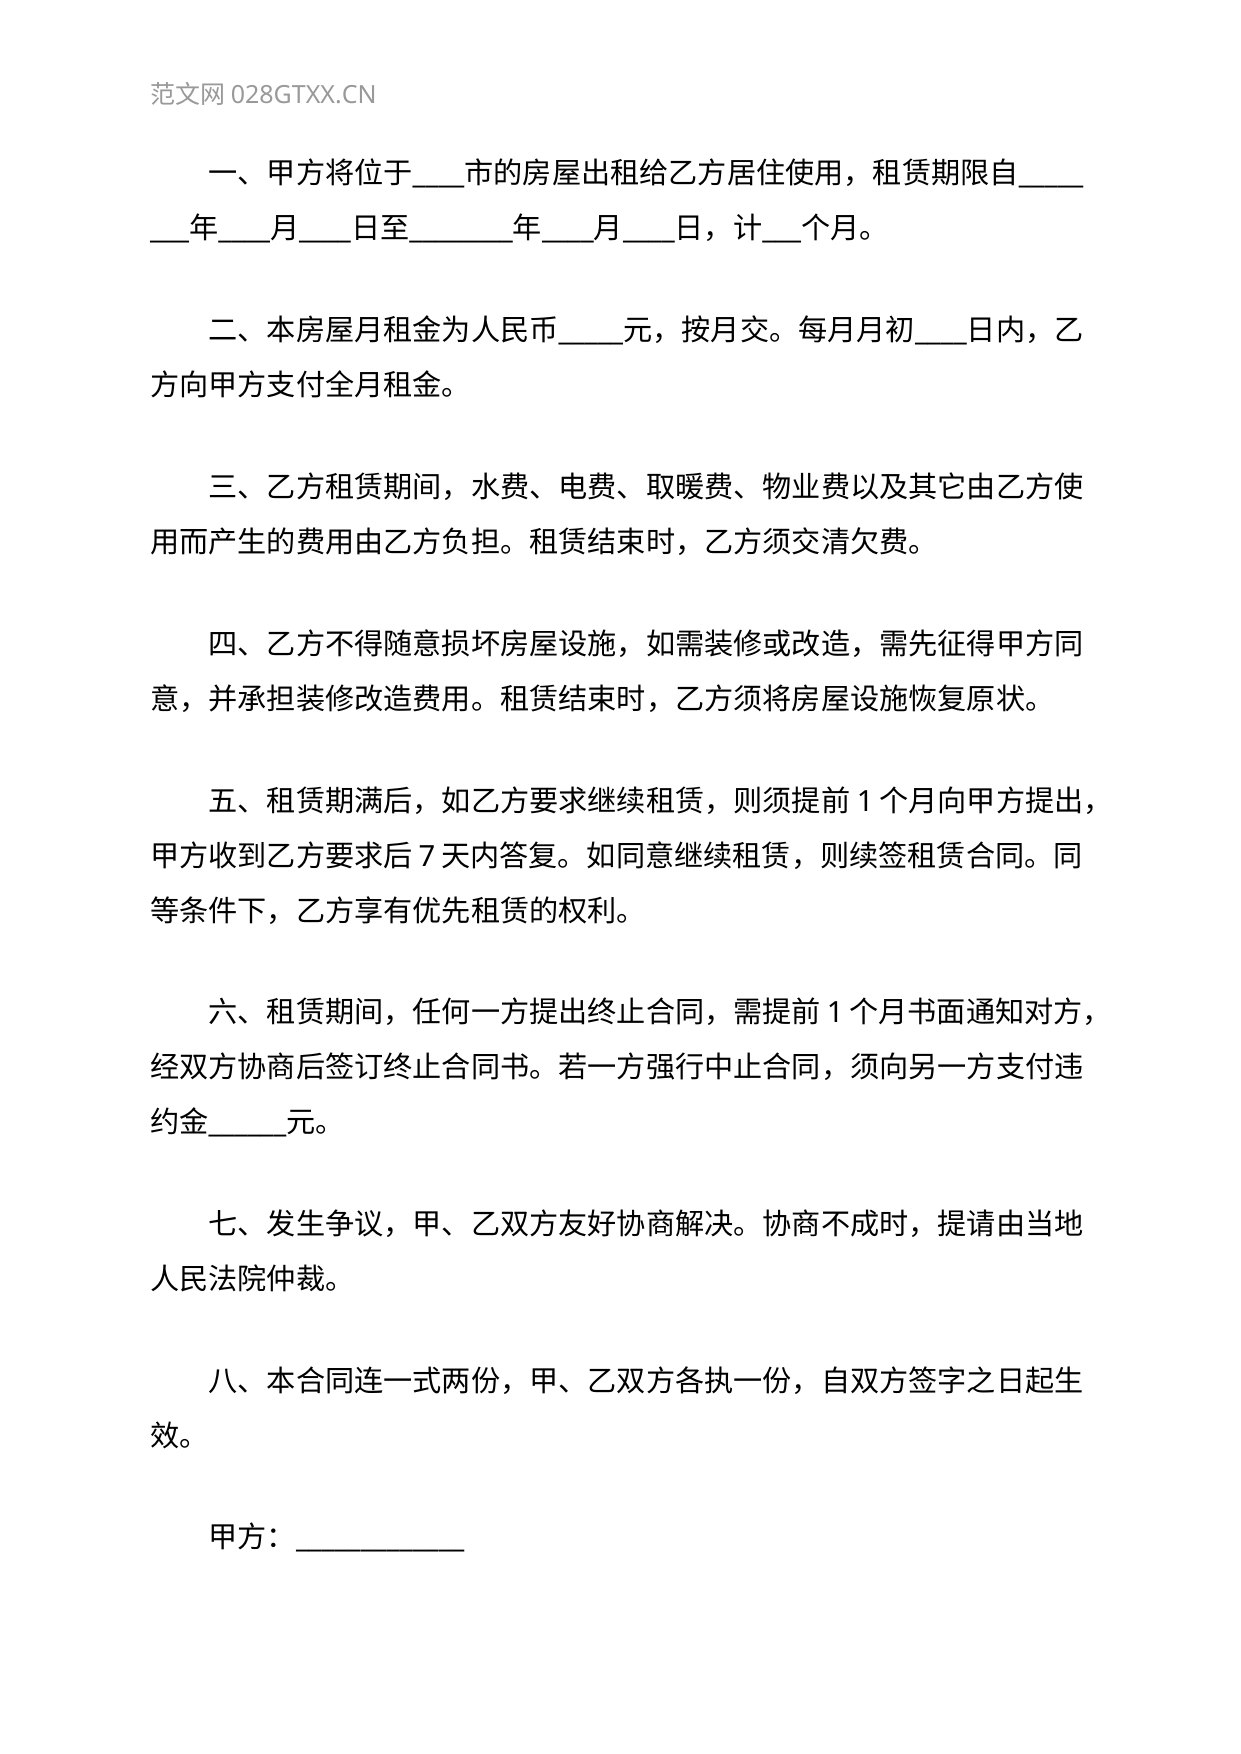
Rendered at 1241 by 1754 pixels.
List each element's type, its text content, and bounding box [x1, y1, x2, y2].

text 一、甲方将位于____市的房屋出租给乙方居住使用，租赁期限自________年____月____日至________年____月____日，计___个月。 [150, 150, 1090, 247]
text 五、租赁期满后，如乙方要求继续租赁，则须提前 1个月向甲方提出，甲方收到乙方要求后7天内答复。如同意继续租赁，则续签租赁合同。同等条件下，乙方享有优先租赁的权利。 [150, 777, 1090, 929]
text 甲方：_____________ [150, 1514, 1090, 1556]
text 八、本合同连一式两份，甲、乙双方各执一份，自双方签字之日起生效。 [150, 1357, 1090, 1454]
text 六、租赁期间，任何一方提出终止合同，需提前1个月书面通知对方，经双方协商后签订终止合同书。若一方强行中止合同，须向另一方支付违约金______元。 [150, 989, 1090, 1141]
text 四、乙方不得随意损坏房屋设施，如需装修或改造，需先征得甲方同意，并承担装修改造费用。租赁结束时，乙方须将房屋设施恢复原状。 [150, 620, 1090, 718]
text 七、发生争议，甲、乙双方友好协商解决。协商不成时，提请由当地人民法院仲裁。 [150, 1201, 1090, 1298]
text 二、本房屋月租金为人民币_____元，按月交。每月月初____日内，乙方向甲方支付全月租金。 [150, 307, 1090, 404]
text 三、乙方租赁期间，水费、电费、取暖费、物业费以及其它由乙方使用而产生的费用由乙方负担。租赁结束时，乙方须交清欠费。 [150, 464, 1090, 561]
